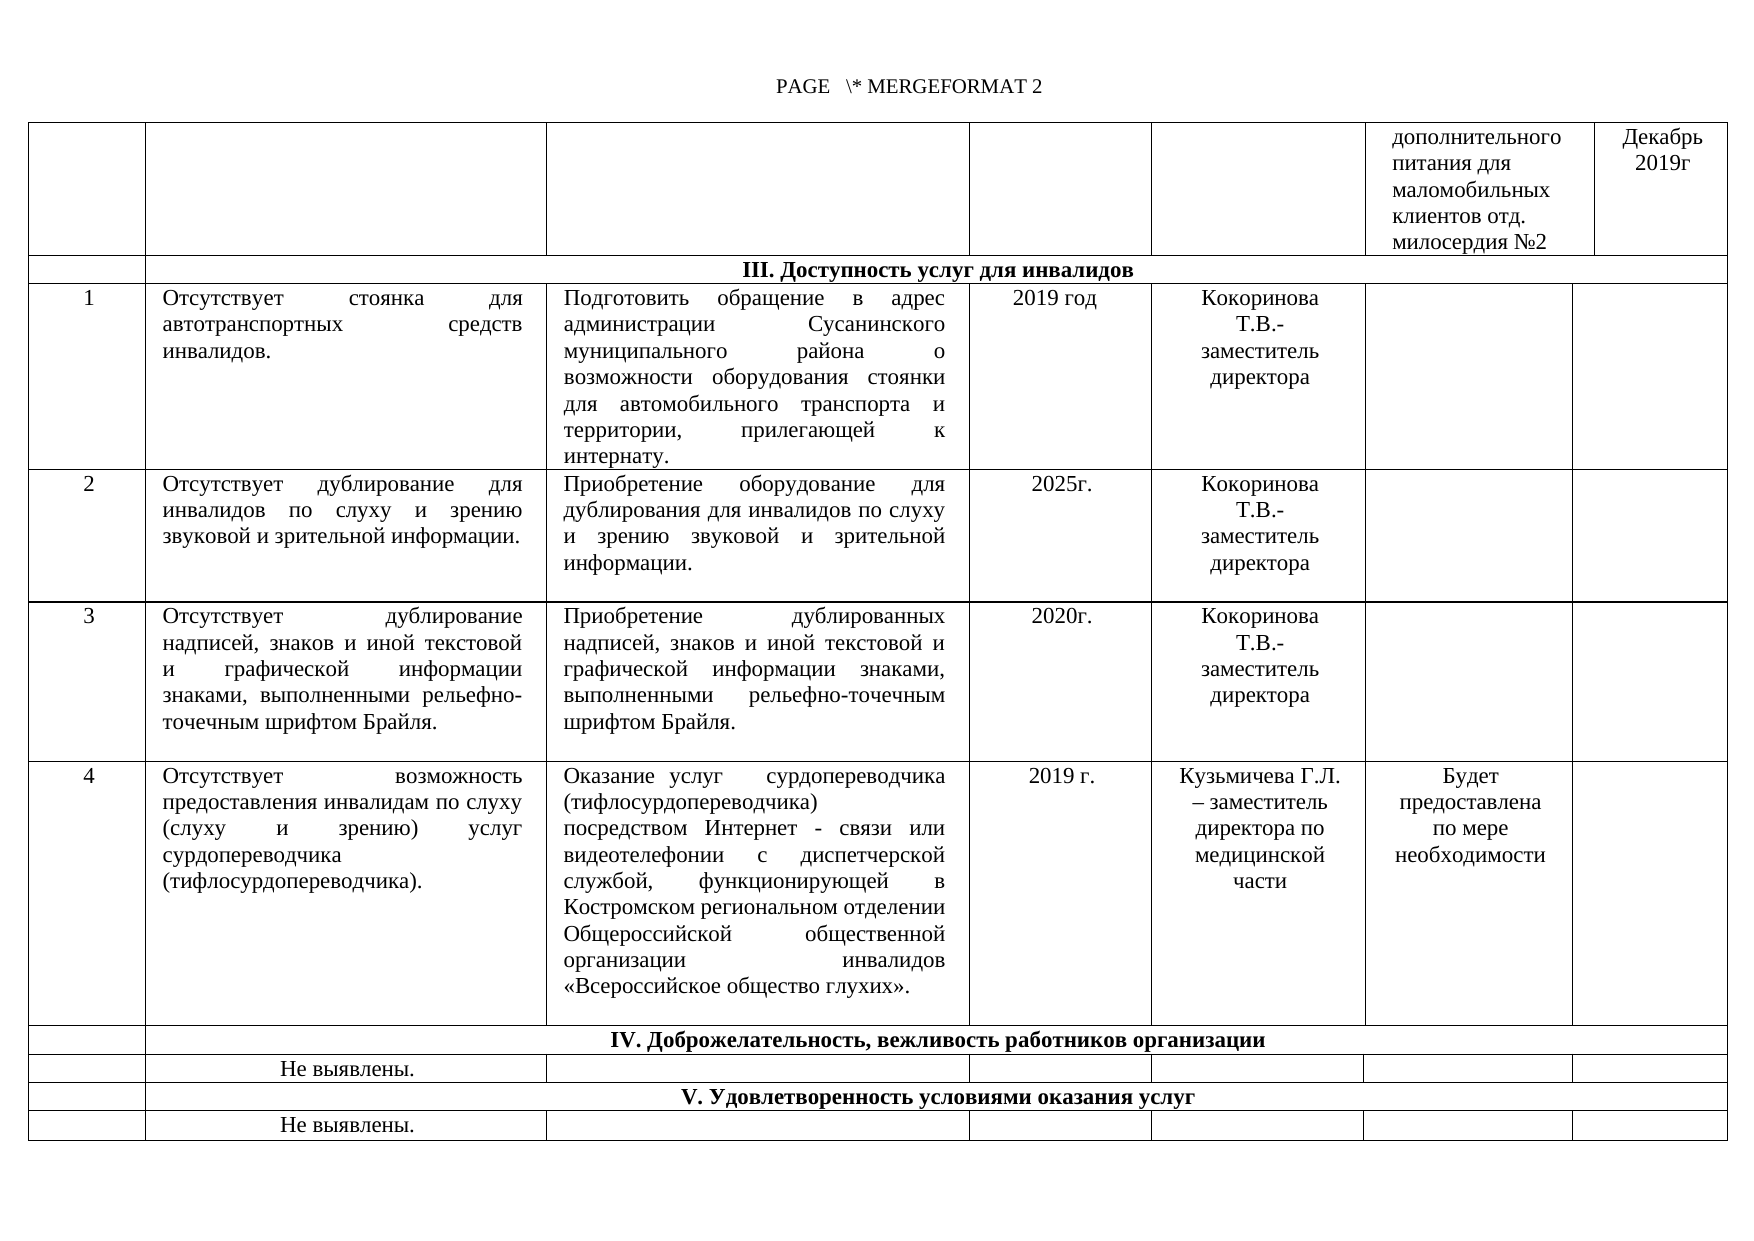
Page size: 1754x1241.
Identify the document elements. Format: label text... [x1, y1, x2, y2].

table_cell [547, 123, 969, 255]
table_cell [1364, 1111, 1572, 1140]
table_cell 4 [29, 762, 145, 1025]
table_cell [970, 123, 1151, 255]
table_cell Не выявлены. [146, 1055, 546, 1082]
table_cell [146, 123, 546, 255]
table_cell Отсутствует дублирование надписей, знаков и иной текстовой и графической информации знаками, выполненными рельефно-точечным шрифтом Брайля. [146, 603, 546, 761]
table_cell Отсутствует дублирование для инвалидов по слуху и зрению звуковой и зрительной информации. [146, 470, 546, 601]
table_cell [1152, 1111, 1363, 1140]
table_cell [1573, 284, 1727, 469]
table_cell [1152, 123, 1365, 255]
table_cell Отсутствует стоянка для автотранспортных средств инвалидов. [146, 284, 546, 469]
table_cell 2020г. [970, 603, 1151, 761]
table_cell [29, 1026, 145, 1053]
table_cell [547, 1111, 969, 1140]
table_cell [1366, 470, 1572, 601]
table_cell [29, 1055, 145, 1082]
table_cell 2 [29, 470, 145, 601]
table_cell [1573, 762, 1727, 1025]
table_cell 2019 год [970, 284, 1151, 469]
table_cell Подготовить обращение в адрес администрации Сусанинского муниципального района о возможности оборудования стоянки для автомобильного транспорта и территории, прилегающей к интернату. [547, 284, 969, 469]
table_cell IV. Доброжелательность, вежливость работников организации [146, 1026, 1727, 1053]
table_cell Кузьмичева Г.Л. – заместитель директора по медицинской части [1152, 762, 1365, 1025]
table_cell 2019 г. [970, 762, 1151, 1025]
table_cell Кокоринова Т.В.- заместитель директора [1152, 603, 1365, 761]
table_cell Кокоринова Т.В.- заместитель директора [1152, 470, 1365, 601]
table_cell [29, 1083, 145, 1110]
table_cell [1366, 284, 1572, 469]
table_cell 1 [29, 284, 145, 469]
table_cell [1366, 123, 1594, 255]
table_cell Кокоринова Т.В.- заместитель директора [1152, 284, 1365, 469]
table_cell [970, 1055, 1151, 1082]
table_cell Не выявлены. [146, 1111, 546, 1140]
table_cell Отсутствует возможность предоставления инвалидам по слуху (слуху и зрению) услуг сурдопереводчика (тифлосурдопереводчика). [146, 762, 546, 1025]
table_cell V. Удовлетворенность условиями оказания услуг [146, 1083, 1727, 1110]
table_cell [1152, 1055, 1363, 1082]
table_cell [1573, 1055, 1727, 1082]
table_cell [1573, 603, 1727, 761]
table_cell Приобретение дублированных надписей, знаков и иной текстовой и графической информации знаками, выполненными рельефно-точечным шрифтом Брайля. [547, 603, 969, 761]
table_cell [547, 1055, 969, 1082]
table_cell [1573, 470, 1727, 601]
table_cell [29, 1111, 145, 1140]
table_cell [1364, 1055, 1572, 1082]
table_cell Приобретение оборудование для дублирования для инвалидов по слуху и зрению звуковой и зрительной информации. [547, 470, 969, 601]
table_cell [970, 1111, 1151, 1140]
table_cell 2. [29, 123, 145, 255]
table_cell 2025г. [970, 470, 1151, 601]
table_cell [1366, 603, 1572, 761]
table_cell Оказание услуг сурдопереводчика (тифлосурдопереводчика) посредством Интернет - связи или видеотелефонии с диспетчерской службой, функционирующей в Костромском региональном отделении Общероссийской общественной организации инвалидов «Всероссийское общество глухих». [547, 762, 969, 1025]
table_cell III. Доступность услуг для инвалидов [146, 256, 1727, 283]
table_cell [1595, 123, 1727, 255]
table_cell 3 [29, 603, 145, 761]
table_cell [29, 256, 145, 283]
table_cell [1573, 1111, 1727, 1140]
table_cell Будет предоставлена по мере необходимости [1366, 762, 1572, 1025]
